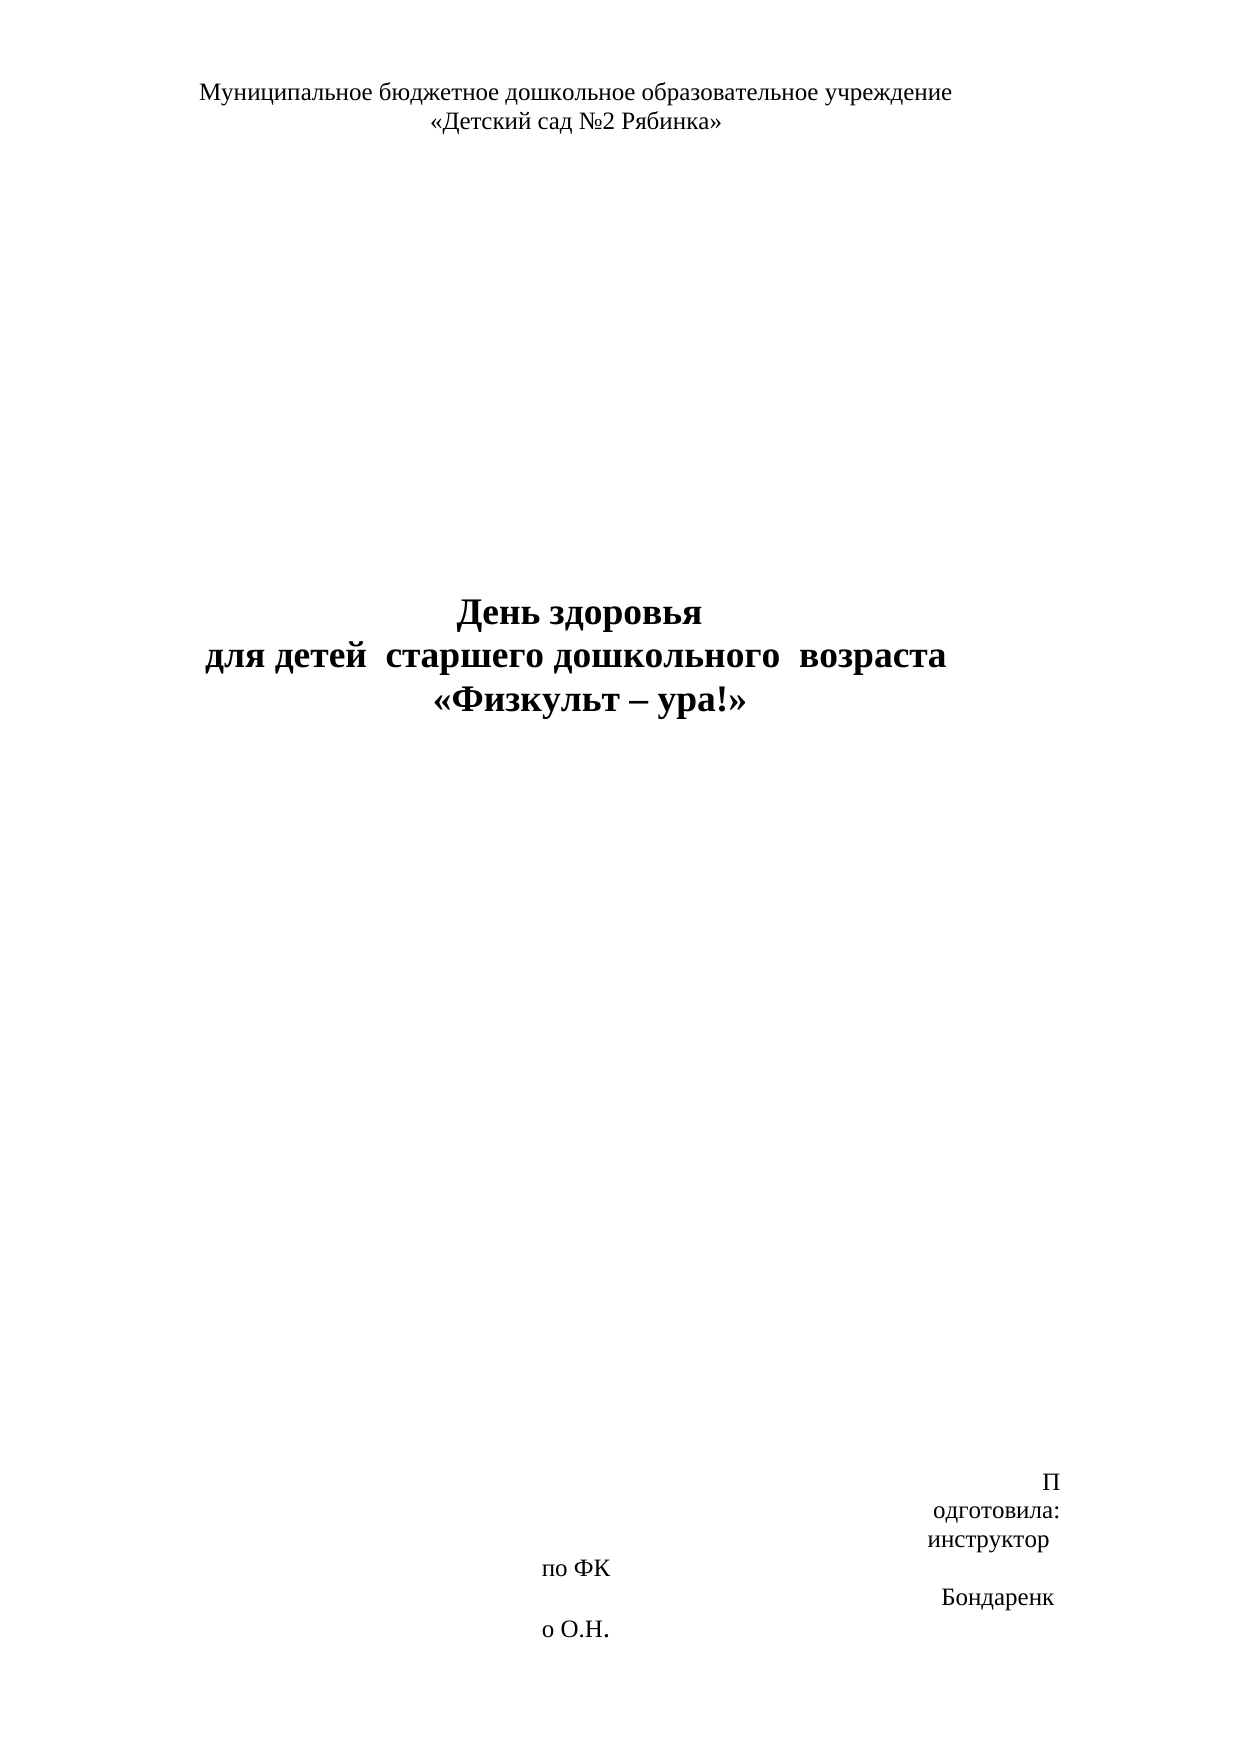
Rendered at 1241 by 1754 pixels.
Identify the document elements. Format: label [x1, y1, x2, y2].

table_header [89, 74, 1063, 1681]
